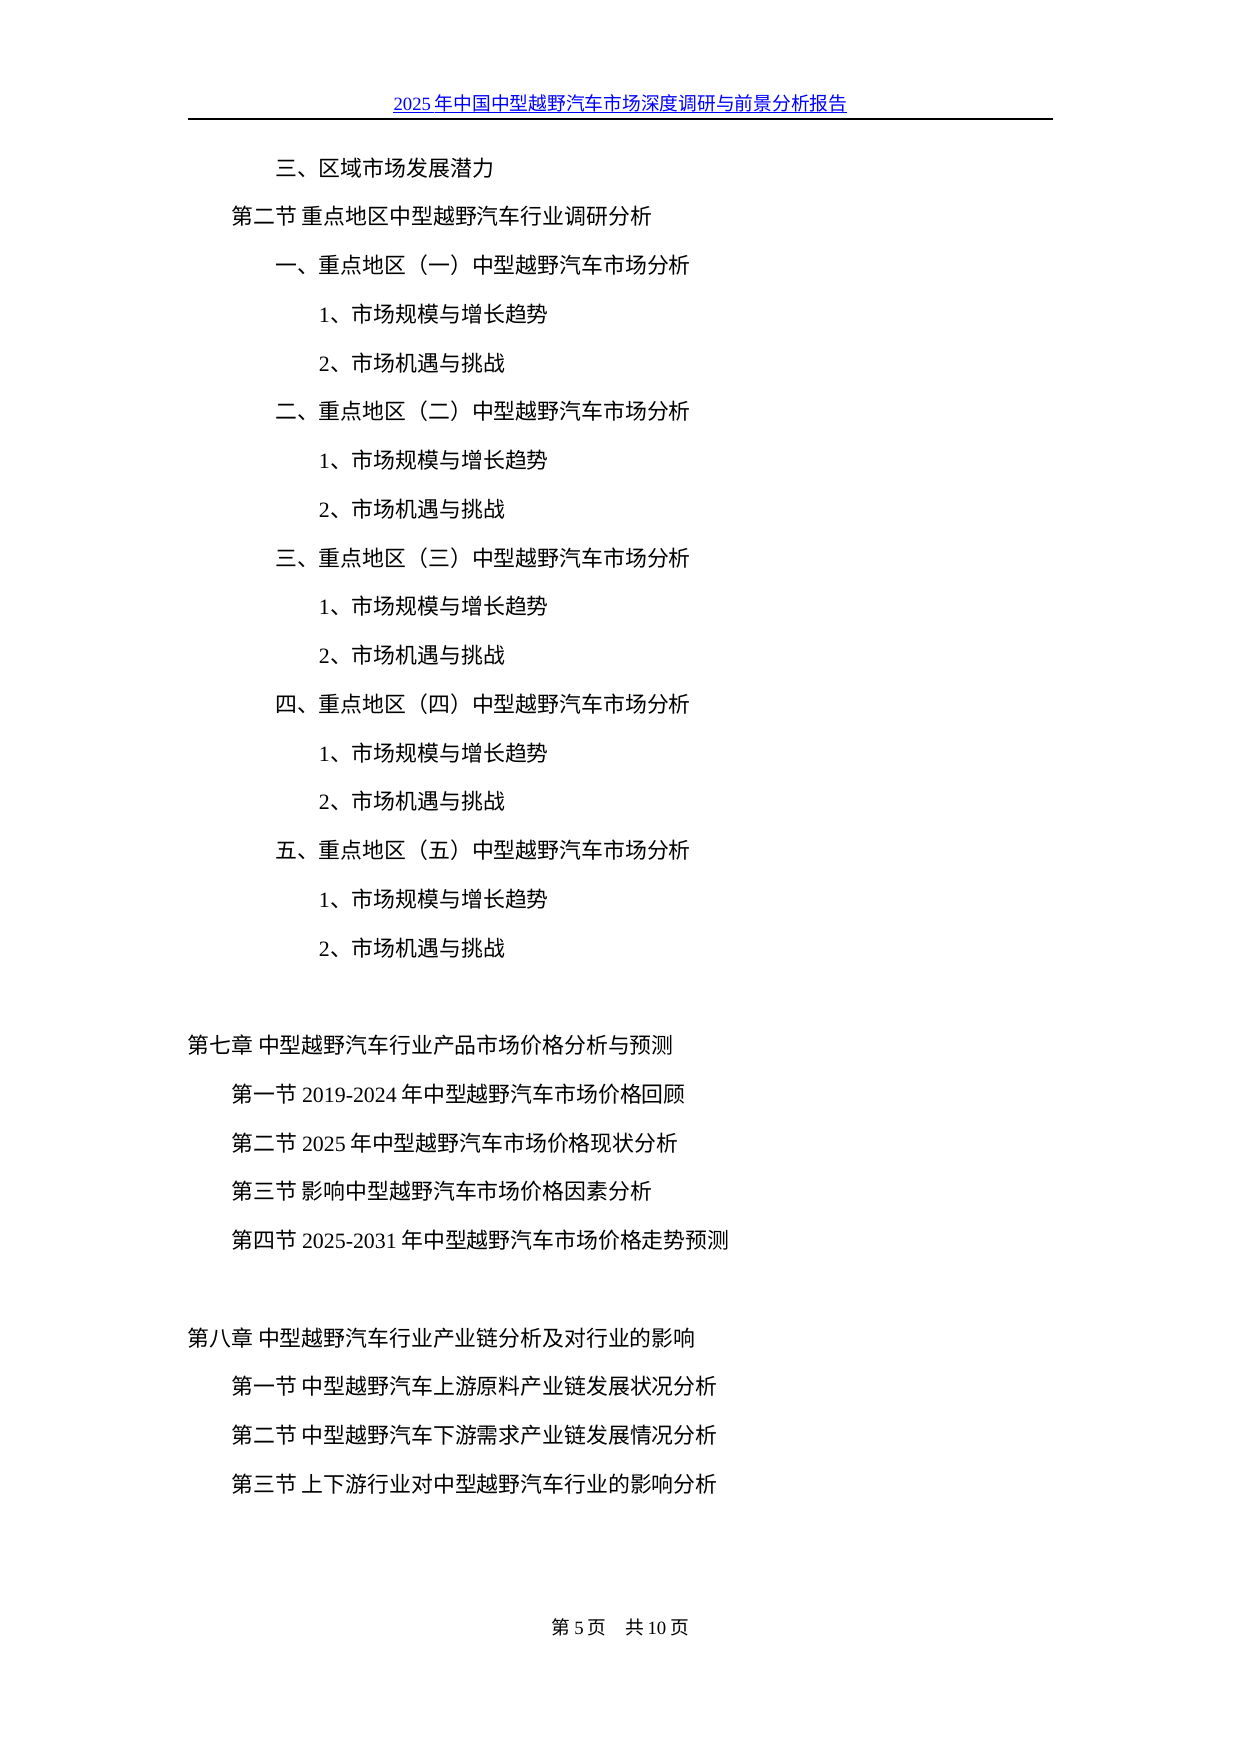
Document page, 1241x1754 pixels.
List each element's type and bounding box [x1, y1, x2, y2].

text [187, 150, 1053, 1499]
